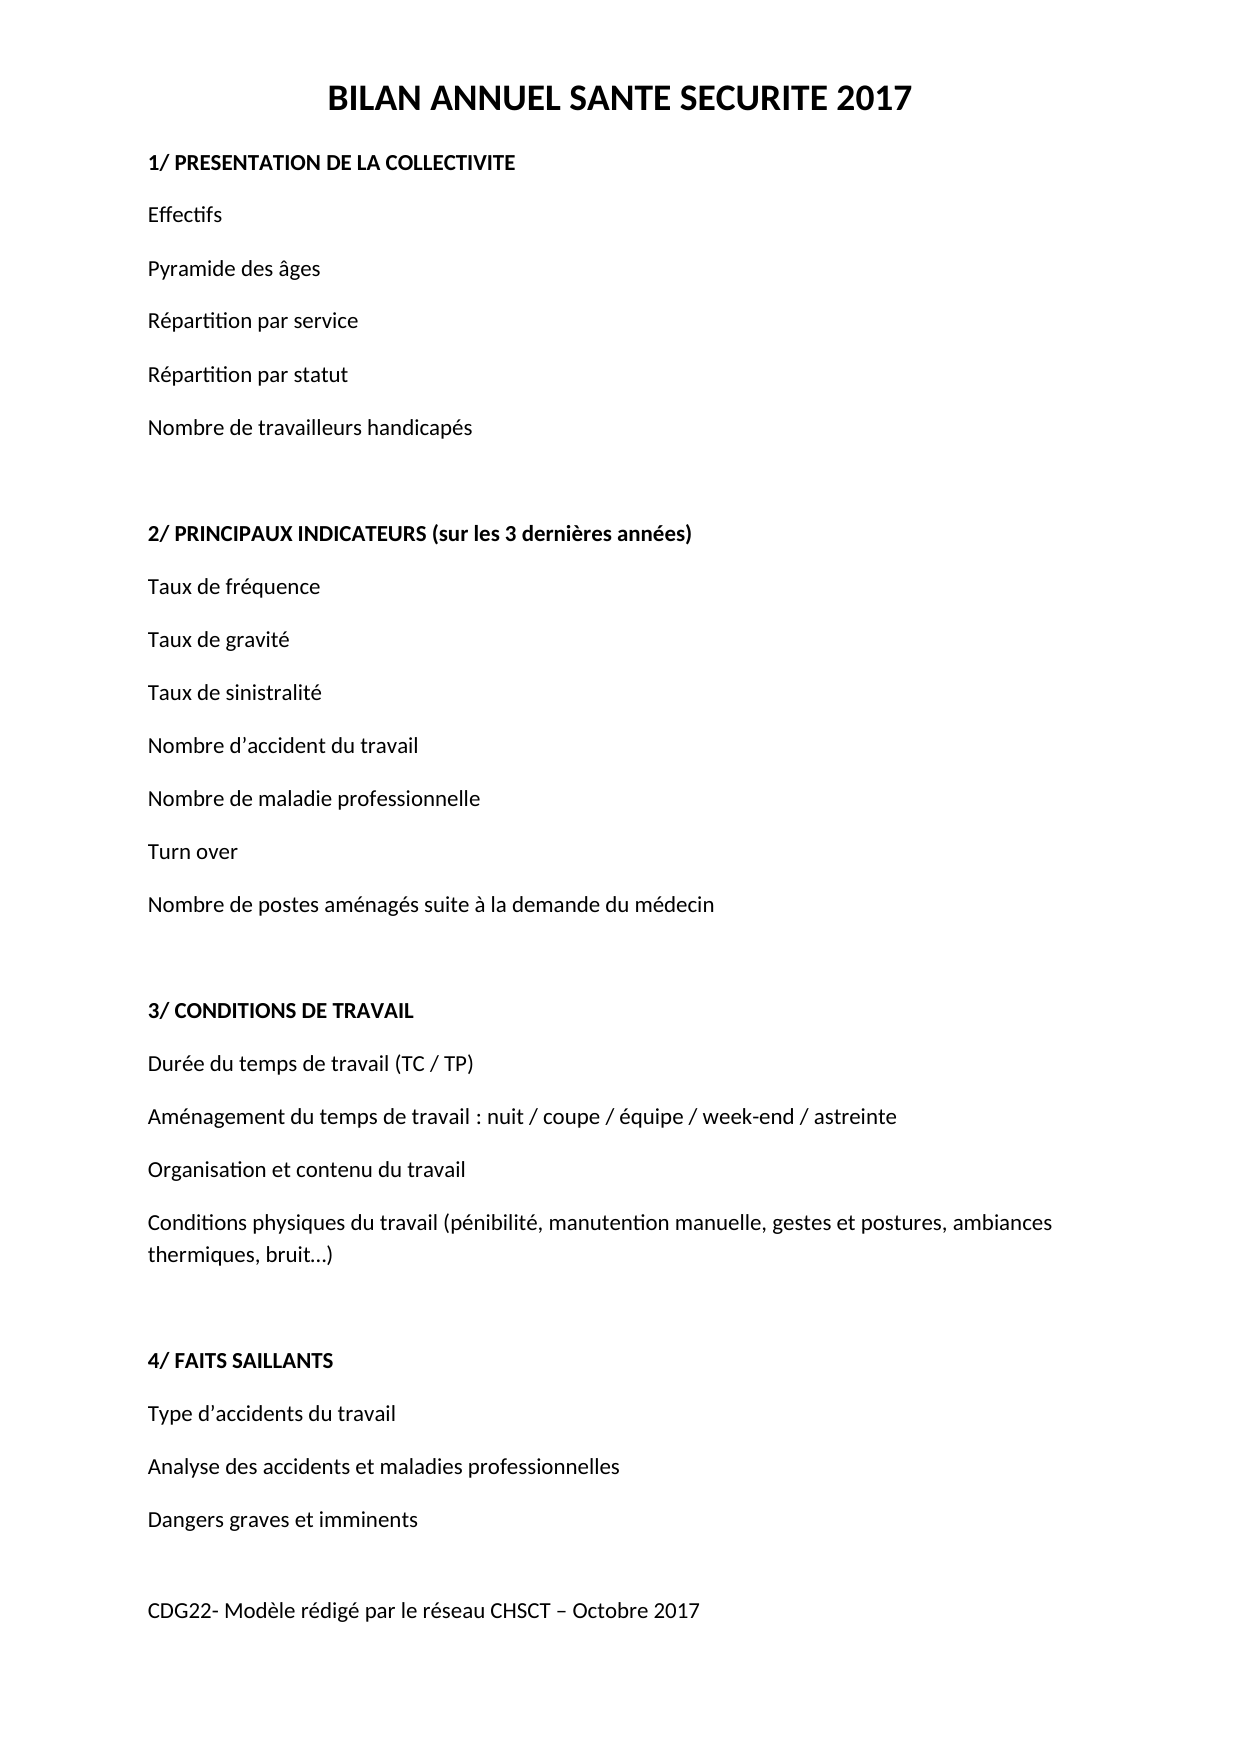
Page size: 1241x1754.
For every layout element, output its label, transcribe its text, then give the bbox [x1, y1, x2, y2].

text 2/ PRINCIPAUX INDICATEURS (sur les 3 dernières années) [148, 519, 1093, 547]
text Répartition par statut [148, 360, 1093, 388]
text Turn over [148, 837, 1093, 865]
text Effectifs [148, 201, 1093, 229]
text Organisation et contenu du travail [148, 1155, 1093, 1183]
text Type d’accidents du travail [148, 1399, 1093, 1427]
text Pyramide des âges [148, 254, 1093, 282]
text Analyse des accidents et maladies professionnelles [148, 1452, 1093, 1480]
text 4/ FAITS SAILLANTS [148, 1346, 1093, 1374]
text Taux de fréquence [148, 572, 1093, 600]
text Répartition par service [148, 307, 1093, 335]
text Taux de gravité [148, 625, 1093, 653]
text Aménagement du temps de travail : nuit / coupe / équipe / week-end / astreinte [148, 1102, 1093, 1130]
text Conditions physiques du travail (pénibilité, manutention manuelle, gestes et postures, ambiances thermiques, bruit…) [148, 1208, 1093, 1268]
text Nombre d’accident du travail [148, 731, 1093, 759]
text 3/ CONDITIONS DE TRAVAIL [148, 996, 1093, 1024]
text Nombre de maladie professionnelle [148, 784, 1093, 812]
text Nombre de postes aménagés suite à la demande du médecin [148, 890, 1093, 918]
text Nombre de travailleurs handicapés [148, 413, 1093, 441]
text Taux de sinistralité [148, 678, 1093, 706]
text 1/ PRESENTATION DE LA COLLECTIVITE [148, 148, 1093, 176]
text Durée du temps de travail (TC / TP) [148, 1049, 1093, 1077]
text Dangers graves et imminents [148, 1505, 1093, 1533]
